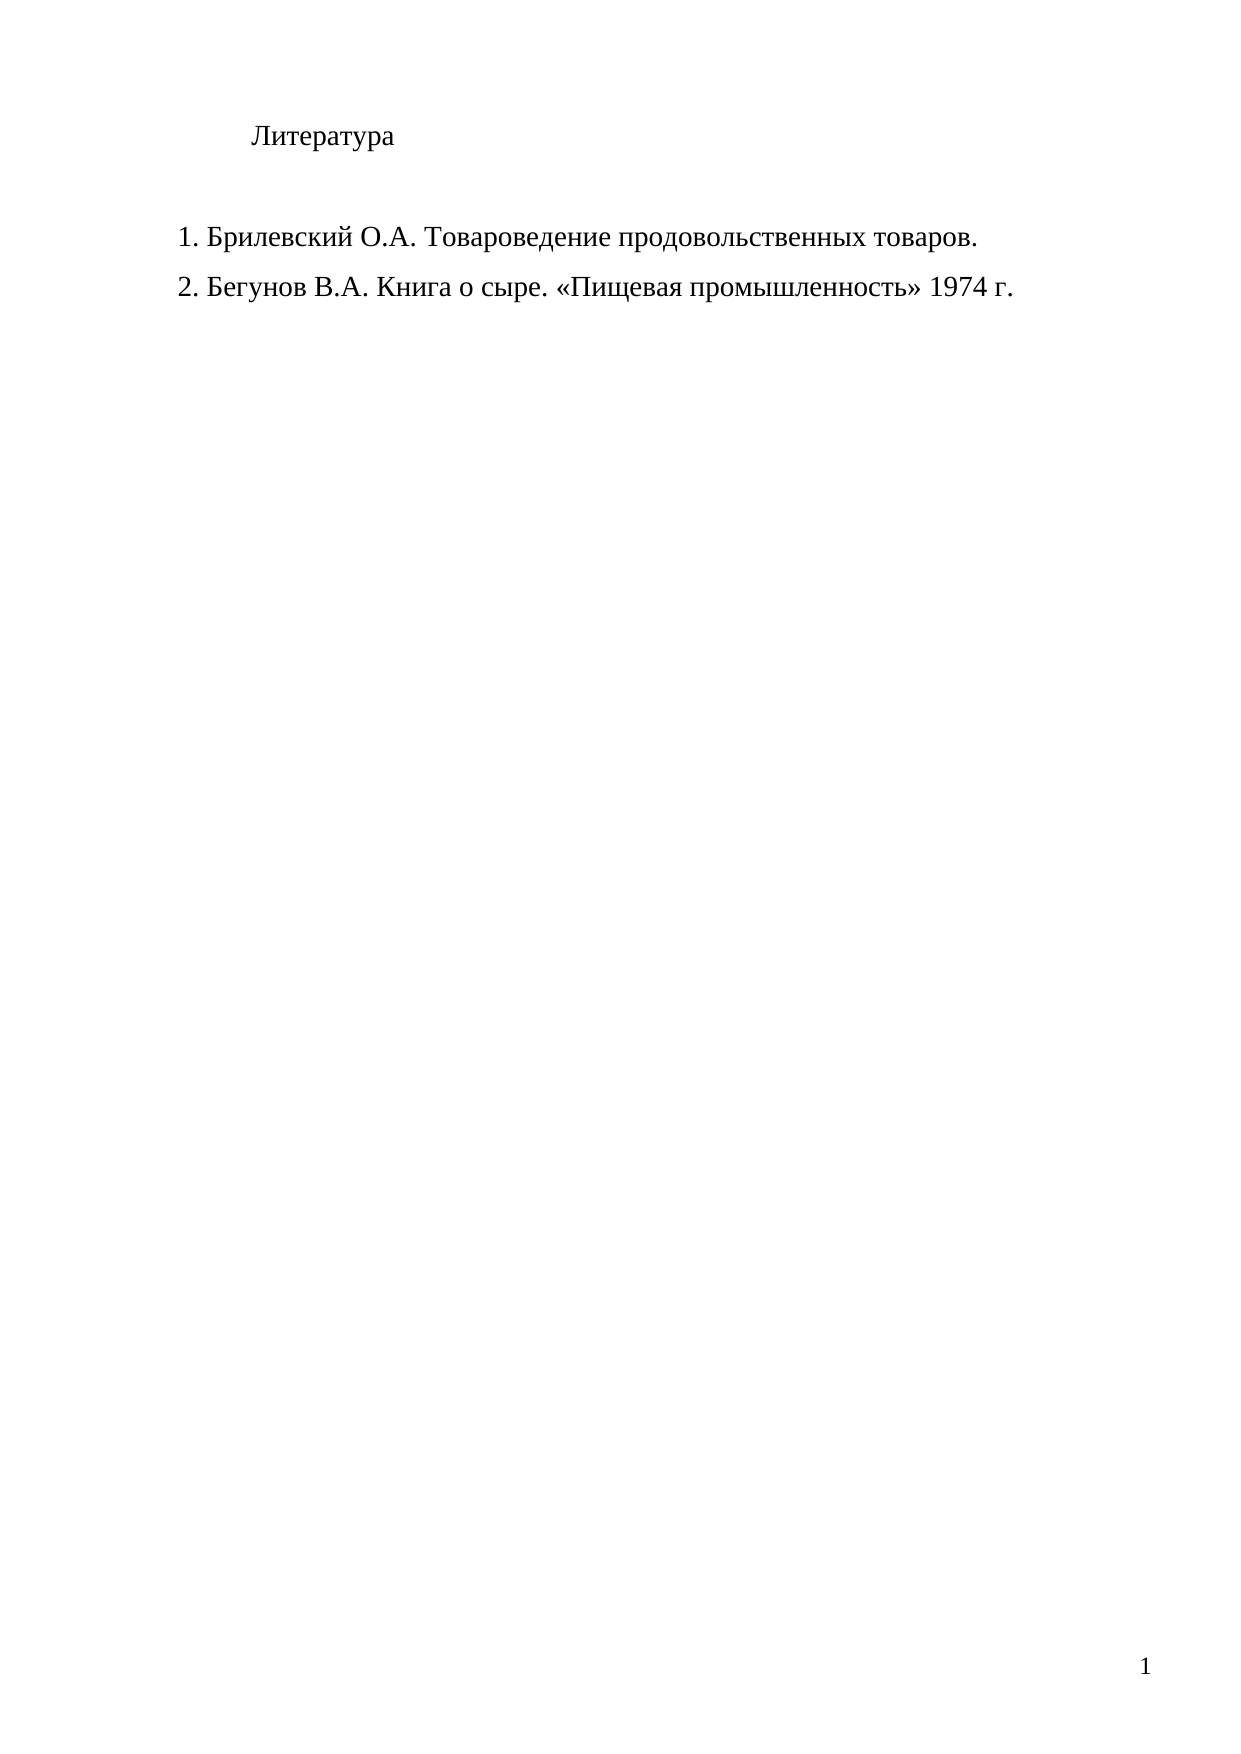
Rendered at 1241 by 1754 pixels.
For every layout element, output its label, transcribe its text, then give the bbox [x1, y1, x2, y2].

subtitle Литература [177, 118, 1152, 152]
text 2. Бегунов В.А. Книга о сыре. «Пищевая промышленность» 1974 г. [177, 269, 1152, 303]
text 1. Брилевский О.А. Товароведение продовольственных товаров. [177, 219, 1152, 252]
